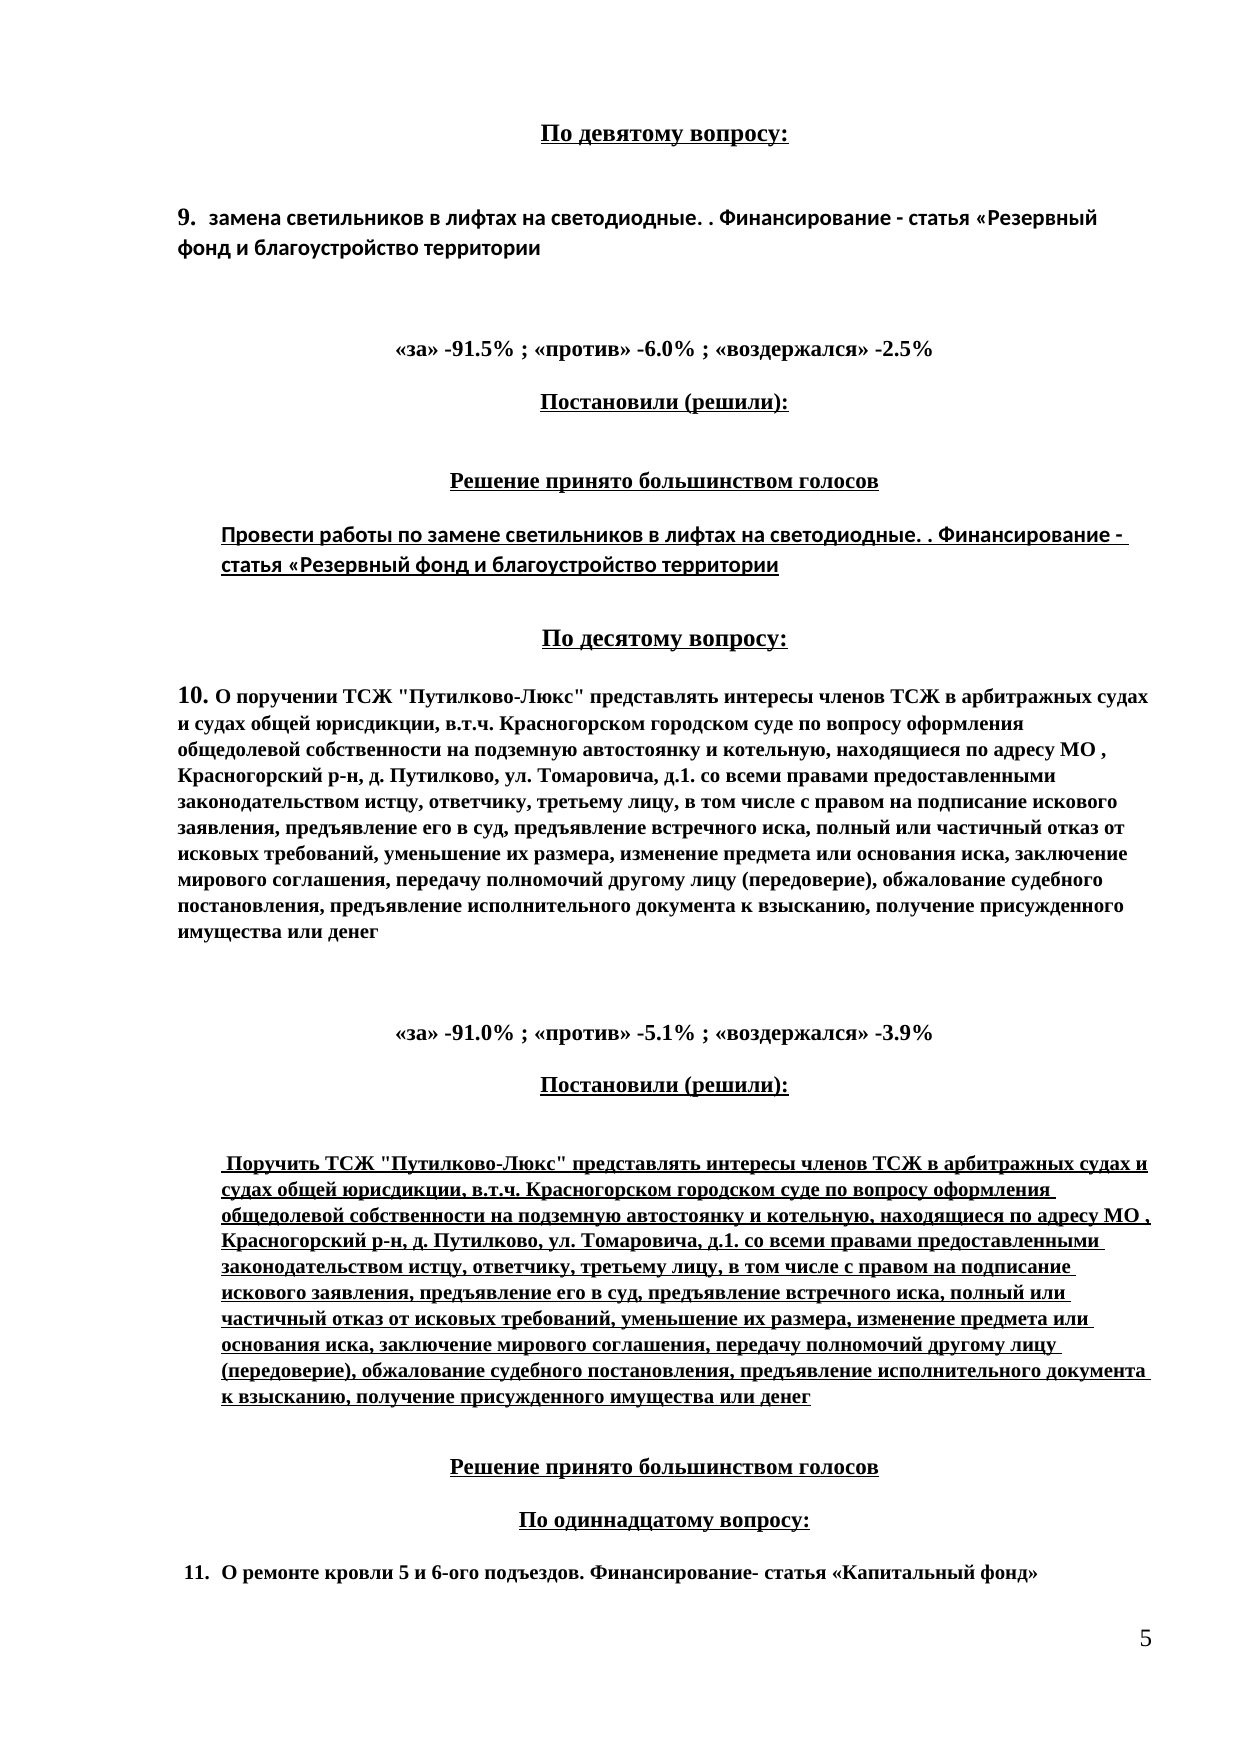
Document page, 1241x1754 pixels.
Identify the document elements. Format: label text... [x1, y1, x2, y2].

text Постановили (решили): [177, 1072, 1152, 1098]
text 9. замена светильников в лифтах на светодиодные. . Финансирование - статья «Резервный фонд и благоустройство территории [177, 202, 1152, 261]
text Решение принято большинством голосов [177, 467, 1152, 493]
text По одиннадцатому вопросу: [177, 1506, 1152, 1532]
text «за» -91.5% ; «против» -6.0% ; «воздержался» -2.5% [177, 335, 1152, 362]
text 10. О поручении ТСЖ "Путилково-Люкс" представлять интересы членов ТСЖ в арбитражных судах и судах общей юрисдикции, в.т.ч. Красногорском городском суде по вопросу оформления общедолевой собственности на подземную автостоянку и котельную, находящиеся по адресу МО , Красногорский р-н, д. Путилково, ул. Томаровича, д.1. со всеми правами предоставленными законодательством истцу, ответчику, третьему лицу, в том числе с правом на подписание искового заявления, предъявление его в суд, предъявление встречного иска, полный или частичный отказ от исковых требований, уменьшение их размера, изменение предмета или основания иска, заключение мирового соглашения, передачу полномочий другому лицу (передоверие), обжалование судебного постановления, предъявление исполнительного документа к взысканию, получение присужденного имущества или денег [177, 681, 1152, 943]
list О ремонте кровли 5 и 6-ого подъездов. Финансирование- статья «Капитальный фонд» [183, 1558, 1152, 1585]
text Провести работы по замене светильников в лифтах на светодиодные. . Финансирование - статья «Резервный фонд и благоустройство территории [221, 520, 1152, 578]
text По девятому вопросу: [177, 118, 1152, 147]
text Поручить ТСЖ "Путилково-Люкс" представлять интересы членов ТСЖ в арбитражных судах и судах общей юрисдикции, в.т.ч. Красногорском городском суде по вопросу оформления общедолевой собственности на подземную автостоянку и котельную, находящиеся по адресу МО , Красногорский р-н, д. Путилково, ул. Томаровича, д.1. со всеми правами предоставленными законодательством истцу, ответчику, третьему лицу, в том числе с правом на подписание искового заявления, предъявление его в суд, предъявление встречного иска, полный или частичный отказ от исковых требований, уменьшение их размера, изменение предмета или основания иска, заключение мирового соглашения, передачу полномочий другому лицу (передоверие), обжалование судебного постановления, предъявление исполнительного документа к взысканию, получение присужденного имущества или денег [221, 1151, 1152, 1408]
text По десятому вопросу: [177, 623, 1152, 652]
text Постановили (решили): [177, 388, 1152, 414]
text «за» -91.0% ; «против» -5.1% ; «воздержался» -3.9% [177, 1019, 1152, 1045]
text Решение принято большинством голосов [177, 1453, 1152, 1479]
